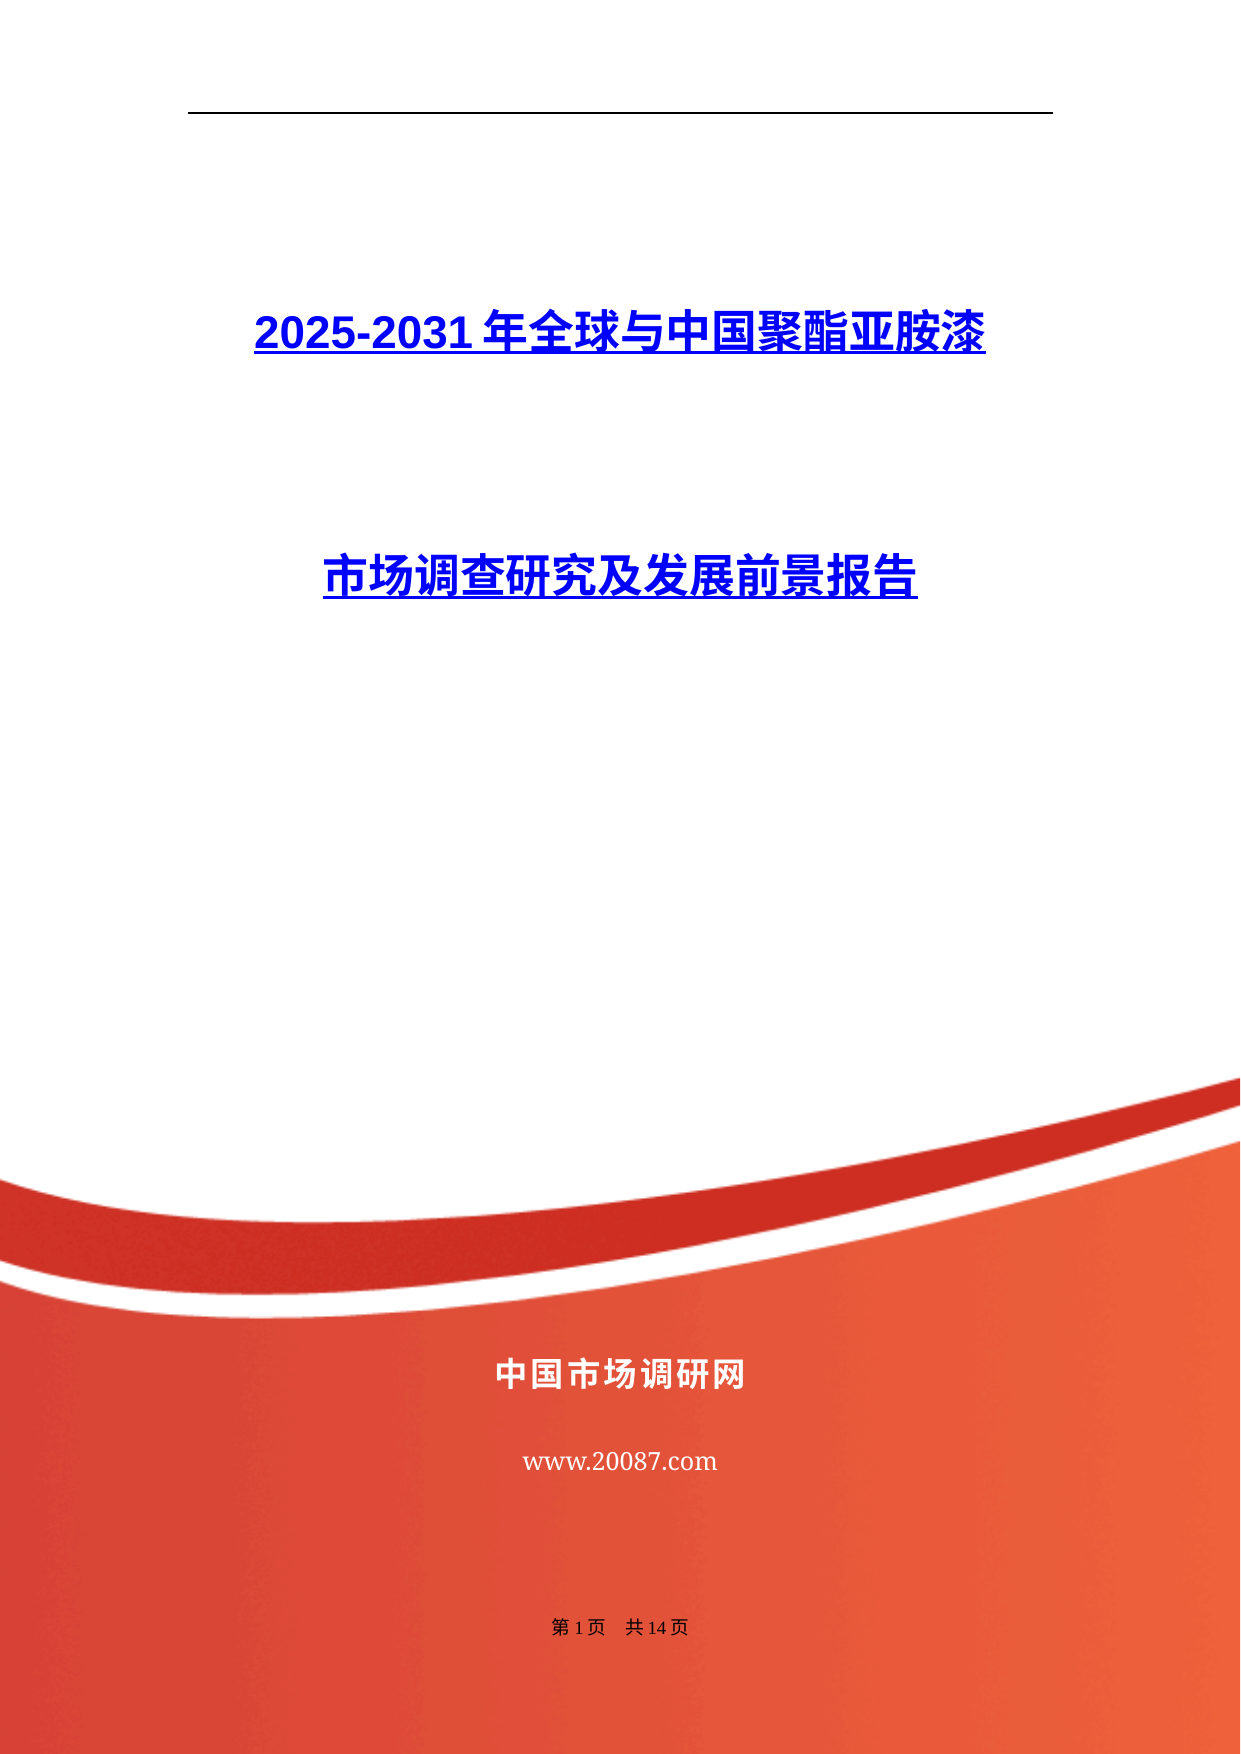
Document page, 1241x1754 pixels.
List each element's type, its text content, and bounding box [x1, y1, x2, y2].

subtitle 中国市场调研网 [187, 1339, 1053, 1404]
table_header 2025-2031年全球与中国聚酯亚胺漆市场调查研究及发展前景报告 [188, 207, 1053, 773]
text www.20087.com [187, 1428, 1053, 1493]
picture [0, 1006, 1241, 1754]
